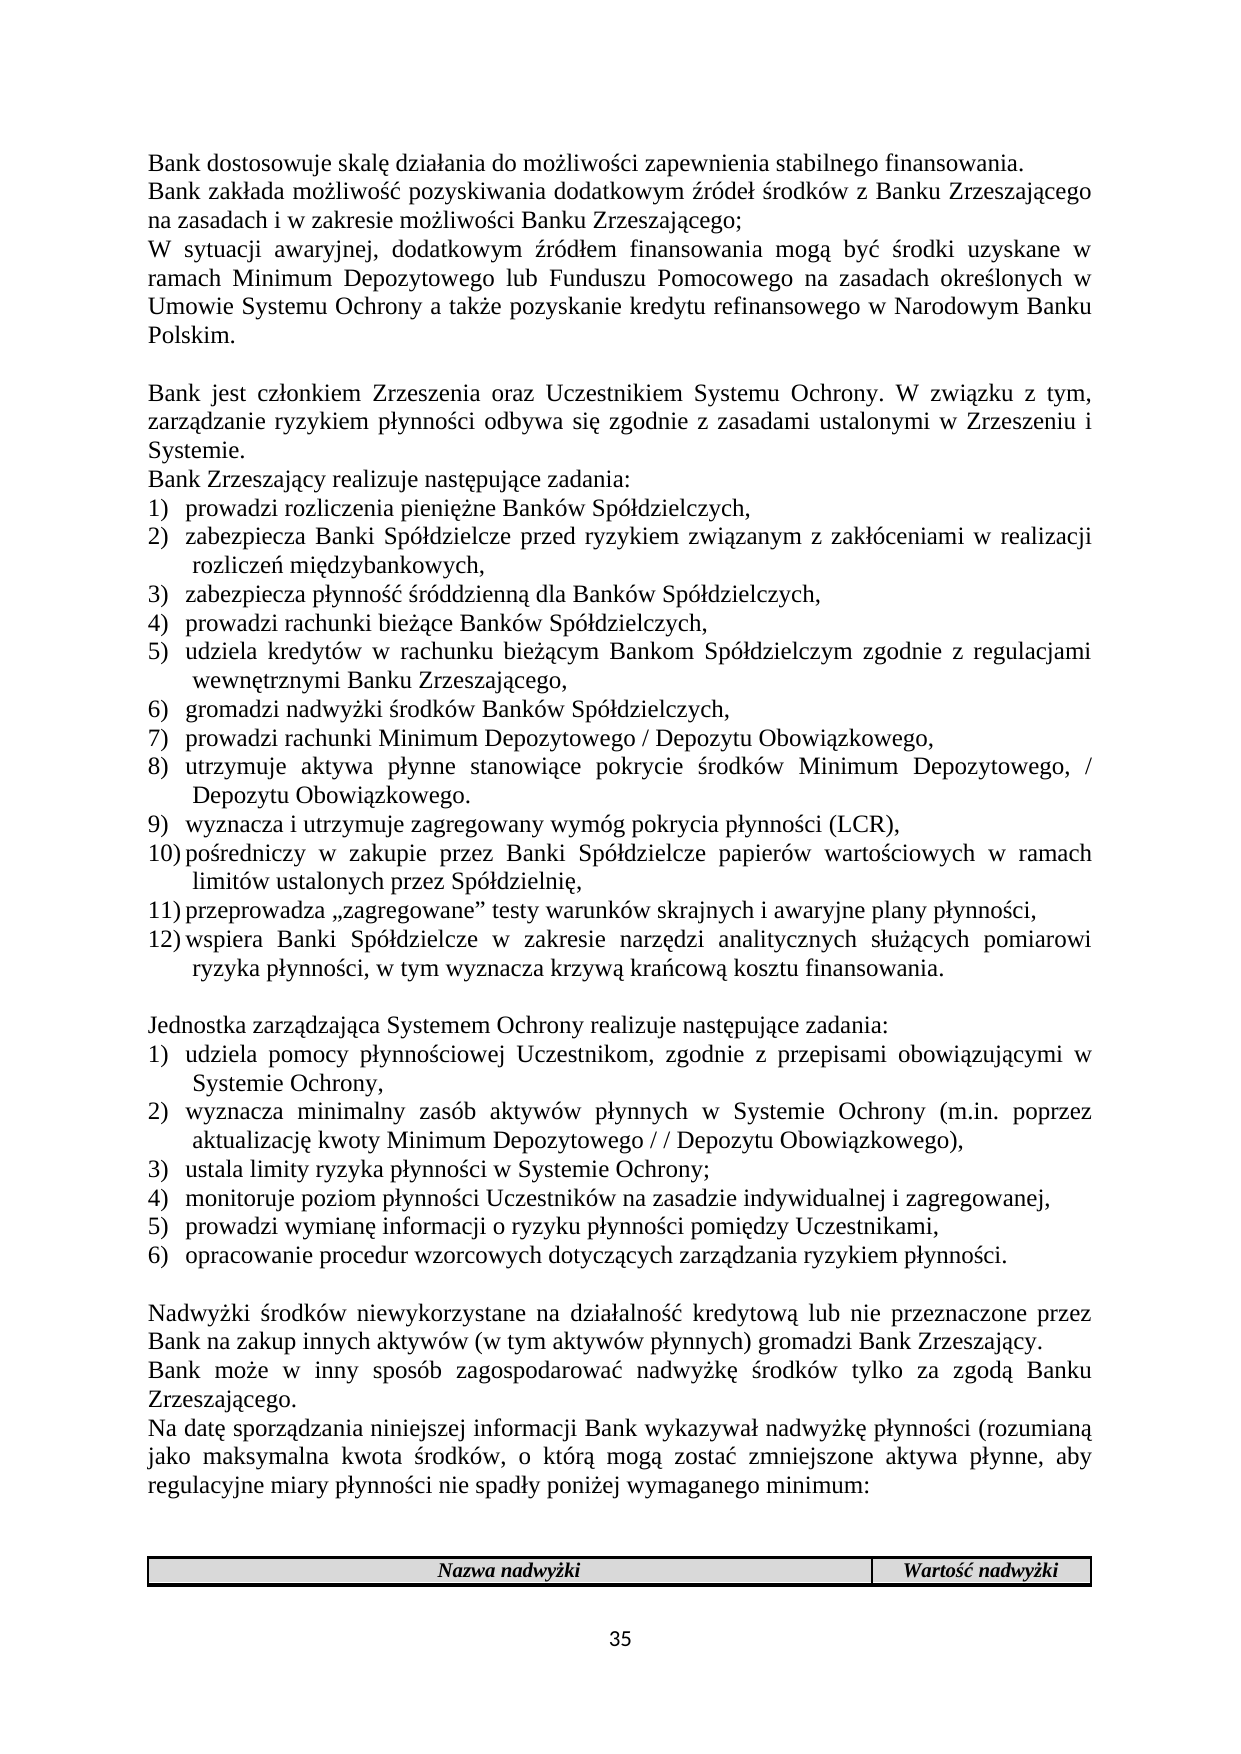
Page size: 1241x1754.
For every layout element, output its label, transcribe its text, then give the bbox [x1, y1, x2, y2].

list prowadzi rachunki bieżące Banków Spółdzielczych, [148, 608, 1093, 636]
list wspiera Banki Spółdzielcze w zakresie narzędzi analitycznych służących pomiarowi ryzyka płynności, w tym wyznacza krzywą krańcową kosztu finansowania. [148, 924, 1093, 981]
list przeprowadza „zagregowane” testy warunków skrajnych i awaryjne plany płynności, [148, 895, 1093, 924]
list gromadzi nadwyżki środków Banków Spółdzielczych, [148, 694, 1093, 723]
list opracowanie procedur wzorcowych dotyczących zarządzania ryzykiem płynności. [148, 1240, 1093, 1269]
list Bank jest członkiem Zrzeszenia oraz Uczestnikiem Systemu Ochrony. W związku z tym, zarządzanie ryzykiem płynności odbywa się zgodnie z zasadami ustalonymi w Zrzeszeniu i Systemie. [148, 378, 1093, 464]
list udziela pomocy płynnościowej Uczestnikom, zgodnie z przepisami obowiązującymi w Systemie Ochrony, [148, 1039, 1093, 1096]
list udziela kredytów w rachunku bieżącym Bankom Spółdzielczym zgodnie z regulacjami wewnętrznymi Banku Zrzeszającego, [148, 636, 1093, 694]
list prowadzi rachunki Minimum Depozytowego / Depozytu Obowiązkowego, [148, 723, 1093, 751]
list zabezpiecza Banki Spółdzielcze przed ryzykiem związanym z zakłóceniami w realizacji rozliczeń międzybankowych, [148, 521, 1093, 579]
text Jednostka zarządzająca Systemem Ochrony realizuje następujące zadania: [148, 1010, 1093, 1039]
list wyznacza minimalny zasób aktywów płynnych w Systemie Ochrony (m.in. poprzez aktualizację kwoty Minimum Depozytowego / / Depozytu Obowiązkowego), [148, 1096, 1093, 1154]
text Bank zakłada możliwość pozyskiwania dodatkowym źródeł środków z Banku Zrzeszającego na zasadach i w zakresie możliwości Banku Zrzeszającego; [148, 176, 1093, 234]
list wyznacza i utrzymuje zagregowany wymóg pokrycia płynności (LCR), [148, 809, 1093, 838]
list Na datę sporządzania niniejszej informacji Bank wykazywał nadwyżkę płynności (rozumianą jako maksymalna kwota środków, o którą mogą zostać zmniejszone aktywa płynne, aby regulacyjne miary płynności nie spadły poniżej wymaganego minimum: [148, 1413, 1093, 1499]
list ustala limity ryzyka płynności w Systemie Ochrony; [148, 1154, 1093, 1183]
text Nadwyżki środków niewykorzystane na działalność kredytową lub nie przeznaczone przez Bank na zakup innych aktywów (w tym aktywów płynnych) gromadzi Bank Zrzeszający. [148, 1298, 1093, 1355]
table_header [873, 1559, 1090, 1582]
list monitoruje poziom płynności Uczestników na zasadzie indywidualnej i zagregowanej, [148, 1183, 1093, 1211]
list prowadzi rozliczenia pieniężne Banków Spółdzielczych, [148, 493, 1093, 521]
list pośredniczy w zakupie przez Banki Spółdzielcze papierów wartościowych w ramach limitów ustalonych przez Spółdzielnię, [148, 838, 1093, 895]
text Bank może w inny sposób zagospodarować nadwyżkę środków tylko za zgodą Banku Zrzeszającego. [148, 1355, 1093, 1413]
text W sytuacji awaryjnej, dodatkowym źródłem finansowania mogą być środki uzyskane w ramach Minimum Depozytowego lub Funduszu Pomocowego na zasadach określonych w Umowie Systemu Ochrony a także pozyskanie kredytu refinansowego w Narodowym Banku Polskim. [148, 234, 1093, 349]
text Bank Zrzeszający realizuje następujące zadania: [148, 464, 1093, 493]
table_header Nazwa nadwyżki [149, 1559, 871, 1582]
text Bank dostosowuje skalę działania do możliwości zapewnienia stabilnego finansowania. [148, 148, 1093, 176]
list prowadzi wymianę informacji o ryzyku płynności pomiędzy Uczestnikami, [148, 1211, 1093, 1240]
list utrzymuje aktywa płynne stanowiące pokrycie środków Minimum Depozytowego, / Depozytu Obowiązkowego. [148, 751, 1093, 809]
list zabezpiecza płynność śróddzienną dla Banków Spółdzielczych, [148, 579, 1093, 608]
